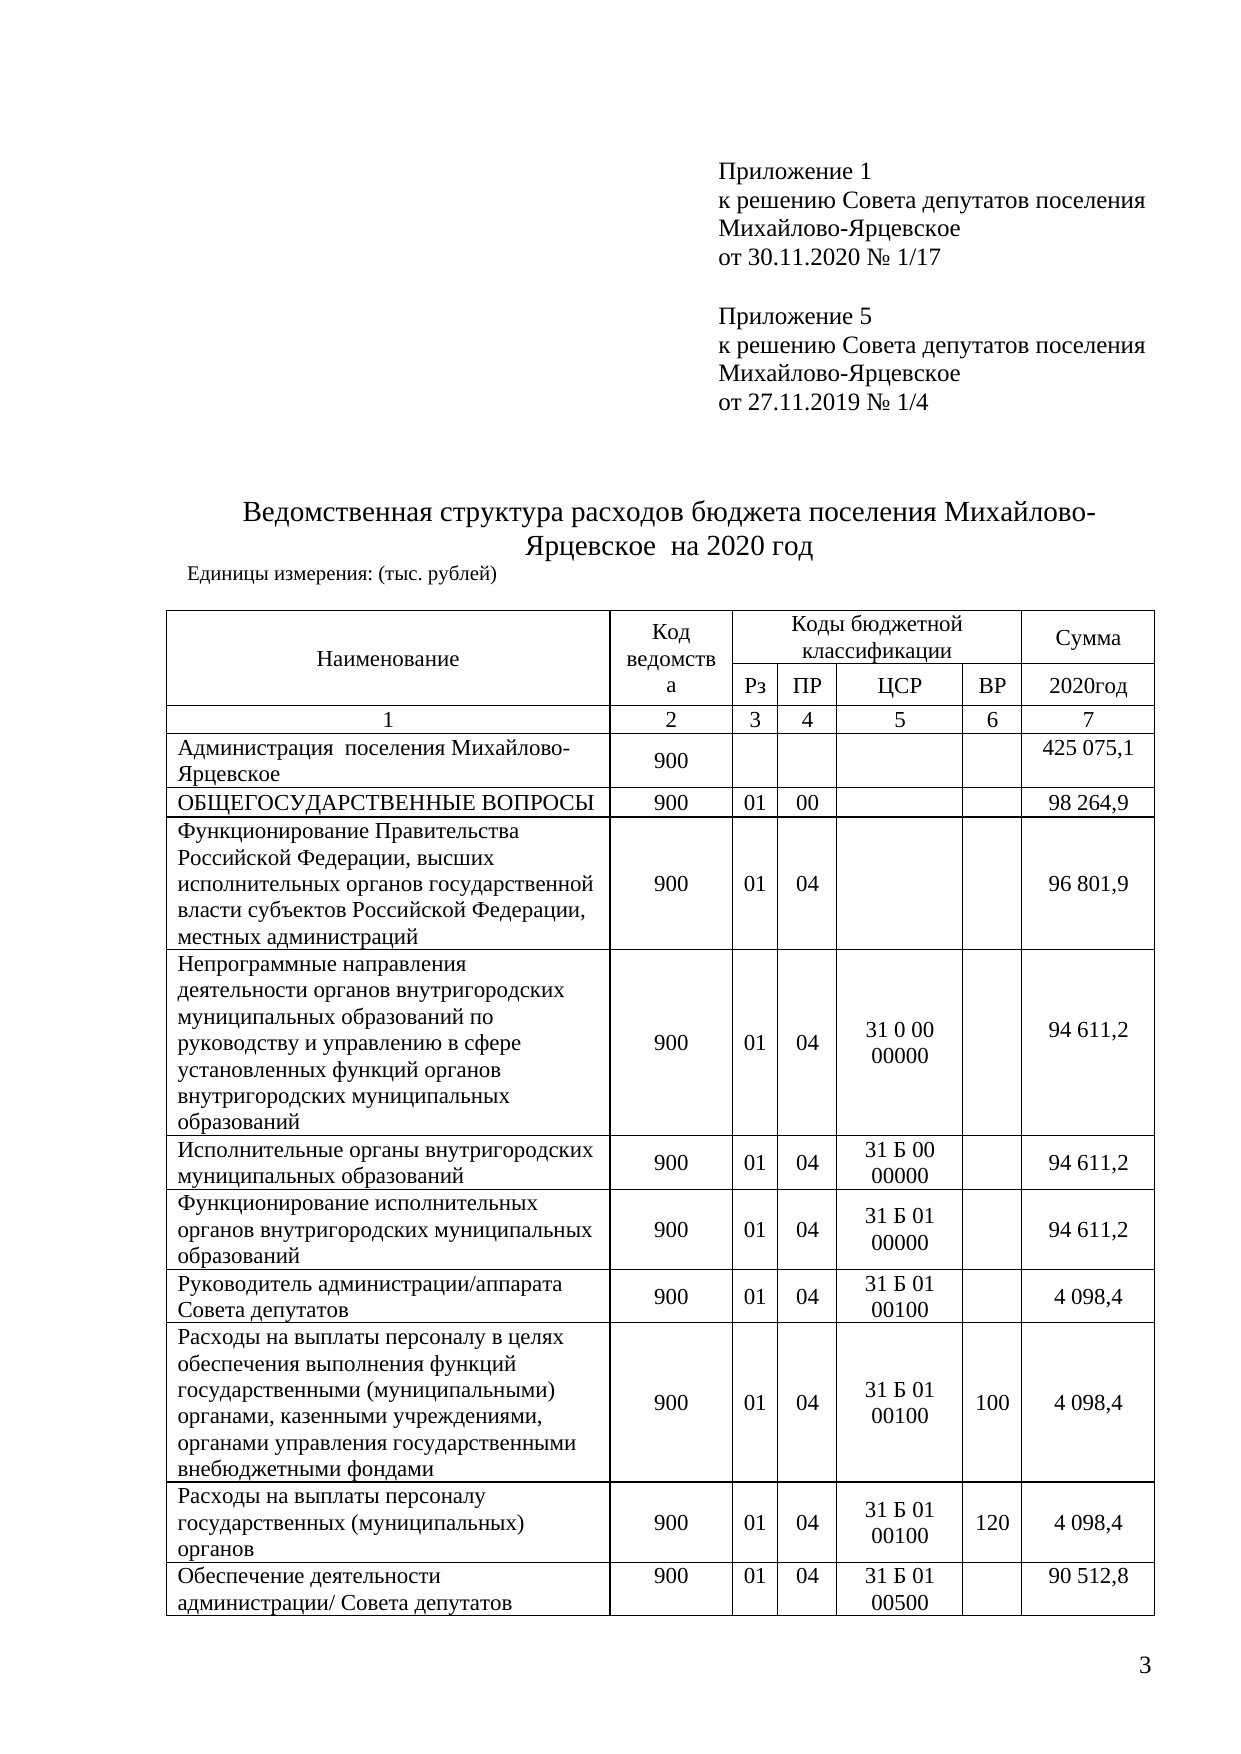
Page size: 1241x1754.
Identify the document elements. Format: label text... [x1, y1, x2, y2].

table_header Сумма [1022, 611, 1154, 663]
table_cell 00 [778, 788, 836, 816]
table_cell 6 [963, 706, 1021, 733]
table_cell 01 [733, 1190, 777, 1268]
table_cell ВР [963, 664, 1021, 705]
table_cell 04 [778, 950, 836, 1135]
table_cell 04 [778, 1323, 836, 1481]
table_cell 900 [611, 1270, 732, 1322]
table_cell 2020год [1022, 664, 1154, 705]
table_cell [963, 1270, 1021, 1322]
table_cell 4 098,4 [1022, 1270, 1154, 1322]
table_cell 31 Б 01 00100 [837, 1270, 962, 1322]
table_cell Расходы на выплаты персоналу государственных (муниципальных) органов [167, 1483, 609, 1562]
table_cell Руководитель администрации/аппарата Совета депутатов [167, 1270, 609, 1322]
table_cell [963, 1563, 1021, 1615]
table_header Код ведомства [611, 611, 732, 705]
table_cell Непрограммные направления деятельности органов внутригородских муниципальных образований по руководству и управлению в сфере установленных функций органов внутригородских муниципальных образований [167, 950, 609, 1135]
table_cell 900 [611, 1323, 732, 1481]
table_cell 900 [611, 788, 732, 816]
table_header Наименование [167, 611, 609, 705]
table_cell 94 611,2 [1022, 950, 1154, 1135]
table_cell 01 [733, 1563, 777, 1615]
table_cell [963, 788, 1021, 816]
table_cell 01 [733, 1136, 777, 1188]
table_cell 900 [611, 818, 732, 949]
table_cell 3 [733, 706, 777, 733]
table_cell 04 [778, 1483, 836, 1562]
table_cell 1 [167, 706, 609, 733]
table_cell 900 [611, 1483, 732, 1562]
table_cell Исполнительные органы внутригородских муниципальных образований [167, 1136, 609, 1188]
table_cell 900 [611, 1563, 732, 1615]
table_cell 31 0 00 00000 [837, 950, 962, 1135]
table_cell 31 Б 01 00100 [837, 1483, 962, 1562]
table_cell 96 801,9 [1022, 818, 1154, 949]
table_cell 01 [733, 1323, 777, 1481]
table_cell 4 098,4 [1022, 1483, 1154, 1562]
table_cell 04 [778, 1190, 836, 1268]
text Единицы измерения: (тыс. рублей) [187, 561, 1152, 585]
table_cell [167, 1563, 609, 1615]
table_cell Функционирование Правительства Российской Федерации, высших исполнительных органов государственной власти субъектов Российской Федерации, местных администраций [167, 818, 609, 949]
table_cell 31 Б 01 00500 [837, 1563, 962, 1615]
table_cell 2 [611, 706, 732, 733]
table_cell 01 [733, 1483, 777, 1562]
table_cell 98 264,9 [1022, 788, 1154, 816]
table_cell ЦСР [837, 664, 962, 705]
table_cell 01 [733, 950, 777, 1135]
table_cell ПР [778, 664, 836, 705]
table_cell 01 [733, 818, 777, 949]
table_cell 4 098,4 [1022, 1323, 1154, 1481]
table_cell 90 512,8 [1022, 1563, 1154, 1615]
table_cell Администрация поселения Михайлово-Ярцевское [167, 734, 609, 787]
table_cell 7 [1022, 706, 1154, 733]
table_cell [963, 1190, 1021, 1268]
table_cell Рз [733, 664, 777, 705]
text Ведомственная структура расходов бюджета поселения Михайлово-Ярцевское на 2020 год [187, 494, 1152, 561]
table_cell [963, 818, 1021, 949]
table_cell 94 611,2 [1022, 1136, 1154, 1188]
table_cell 900 [611, 1136, 732, 1188]
table_cell [837, 788, 962, 816]
table_cell [733, 734, 777, 787]
table_cell 900 [611, 950, 732, 1135]
table_cell 01 [733, 788, 777, 816]
table_cell [837, 818, 962, 949]
table_cell [837, 734, 962, 787]
table_cell 01 [733, 1270, 777, 1322]
table_cell [778, 734, 836, 787]
table_cell 31 Б 01 00000 [837, 1190, 962, 1268]
table_header Коды бюджетной классификации [733, 611, 1021, 663]
table_cell 4 [778, 706, 836, 733]
table_cell [963, 734, 1021, 787]
table_cell 120 [963, 1483, 1021, 1562]
table_cell 04 [778, 1270, 836, 1322]
table_cell 900 [611, 1190, 732, 1268]
table_cell 31 Б 00 00000 [837, 1136, 962, 1188]
table_cell 5 [837, 706, 962, 733]
table_cell 94 611,2 [1022, 1190, 1154, 1268]
table_cell 04 [778, 1563, 836, 1615]
table_cell [963, 1136, 1021, 1188]
table_cell ОБЩЕГОСУДАРСТВЕННЫЕ ВОПРОСЫ [167, 788, 609, 816]
table_cell [963, 950, 1021, 1135]
table_cell 425 075,1 [1022, 734, 1154, 787]
table_cell 04 [778, 818, 836, 949]
table_cell Функционирование исполнительных органов внутригородских муниципальных образований [167, 1190, 609, 1268]
table_cell 900 [611, 734, 732, 787]
table_cell 100 [963, 1323, 1021, 1481]
table_cell 31 Б 01 00100 [837, 1323, 962, 1481]
table_cell 04 [778, 1136, 836, 1188]
